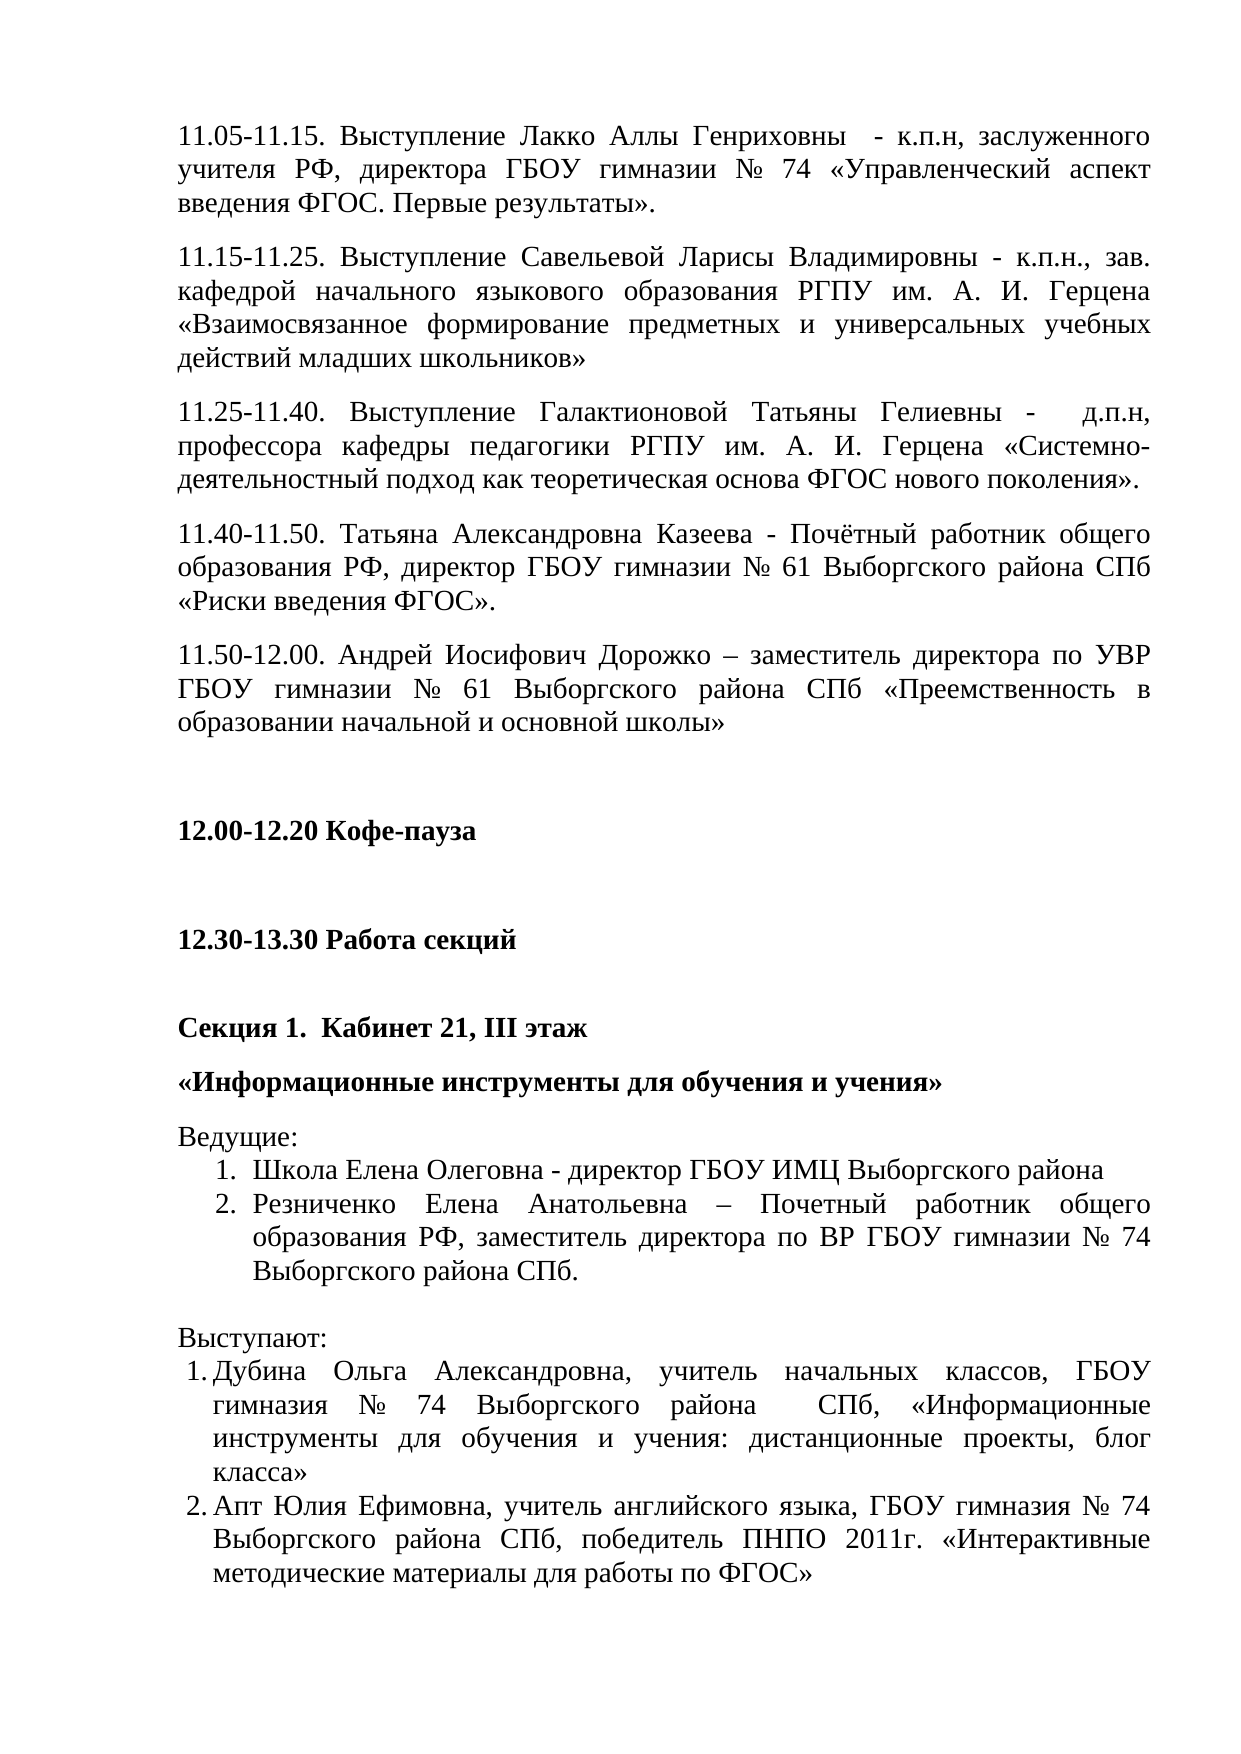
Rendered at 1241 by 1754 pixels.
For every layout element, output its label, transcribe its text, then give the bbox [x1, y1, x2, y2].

text 11.05-11.15. Выступление Лакко Аллы Генриховны - к.п.н, заслуженного учителя РФ, директора ГБОУ гимназии № 74 «Управленческий аспект введения ФГОС. Первые результаты». [177, 118, 1152, 219]
text 11.50-12.00. Андрей Иосифович Дорожко – заместитель директора по УВР ГБОУ гимназии № 61 Выборгского района СПб «Преемственность в образовании начальной и основной школы» [177, 637, 1152, 738]
text Секция 1. Кабинет 21, III этаж [177, 1010, 1152, 1043]
list Школа Елена Олеговна - директор ГБОУ ИМЦ Выборгского района [215, 1152, 1152, 1186]
text 12.30-13.30 Работа секций [177, 922, 1152, 956]
list Апт Юлия Ефимовна, учитель английского языка, ГБОУ гимназия № 74 Выборгского района СПб, победитель ПНПО 2011г. «Интерактивные методические материалы для работы по ФГОС» [186, 1488, 1152, 1588]
text 11.15-11.25. Выступление Савельевой Ларисы Владимировны - к.п.н., зав. кафедрой начального языкового образования РГПУ им. А. И. Герцена «Взаимосвязанное формирование предметных и универсальных учебных действий младших школьников» [177, 239, 1152, 374]
list Ведущие: [177, 1119, 1152, 1152]
text «Информационные инструменты для обучения и учения» [177, 1064, 1152, 1098]
list Дубина Ольга Александровна, учитель начальных классов, ГБОУ гимназия № 74 Выборгского района СПб, «Информационные инструменты для обучения и учения: дистанционные проекты, блог класса» [186, 1353, 1152, 1488]
list Выступают: [177, 1320, 1152, 1353]
text 11.40-11.50. Татьяна Александровна Казеева - Почётный работник общего образования РФ, директор ГБОУ гимназии № 61 Выборгского района СПб «Риски введения ФГОС». [177, 516, 1152, 617]
list Резниченко Елена Анатольевна – Почетный работник общего образования РФ, заместитель директора по ВР ГБОУ гимназии № 74 Выборгского района СПб. [215, 1186, 1152, 1286]
text 12.00-12.20 Кофе-пауза [177, 813, 1152, 847]
text 11.25-11.40. Выступление Галактионовой Татьяны Гелиевны - д.п.н, профессора кафедры педагогики РГПУ им. А. И. Герцена «Системно-деятельностный подход как теоретическая основа ФГОС нового поколения». [177, 394, 1152, 495]
